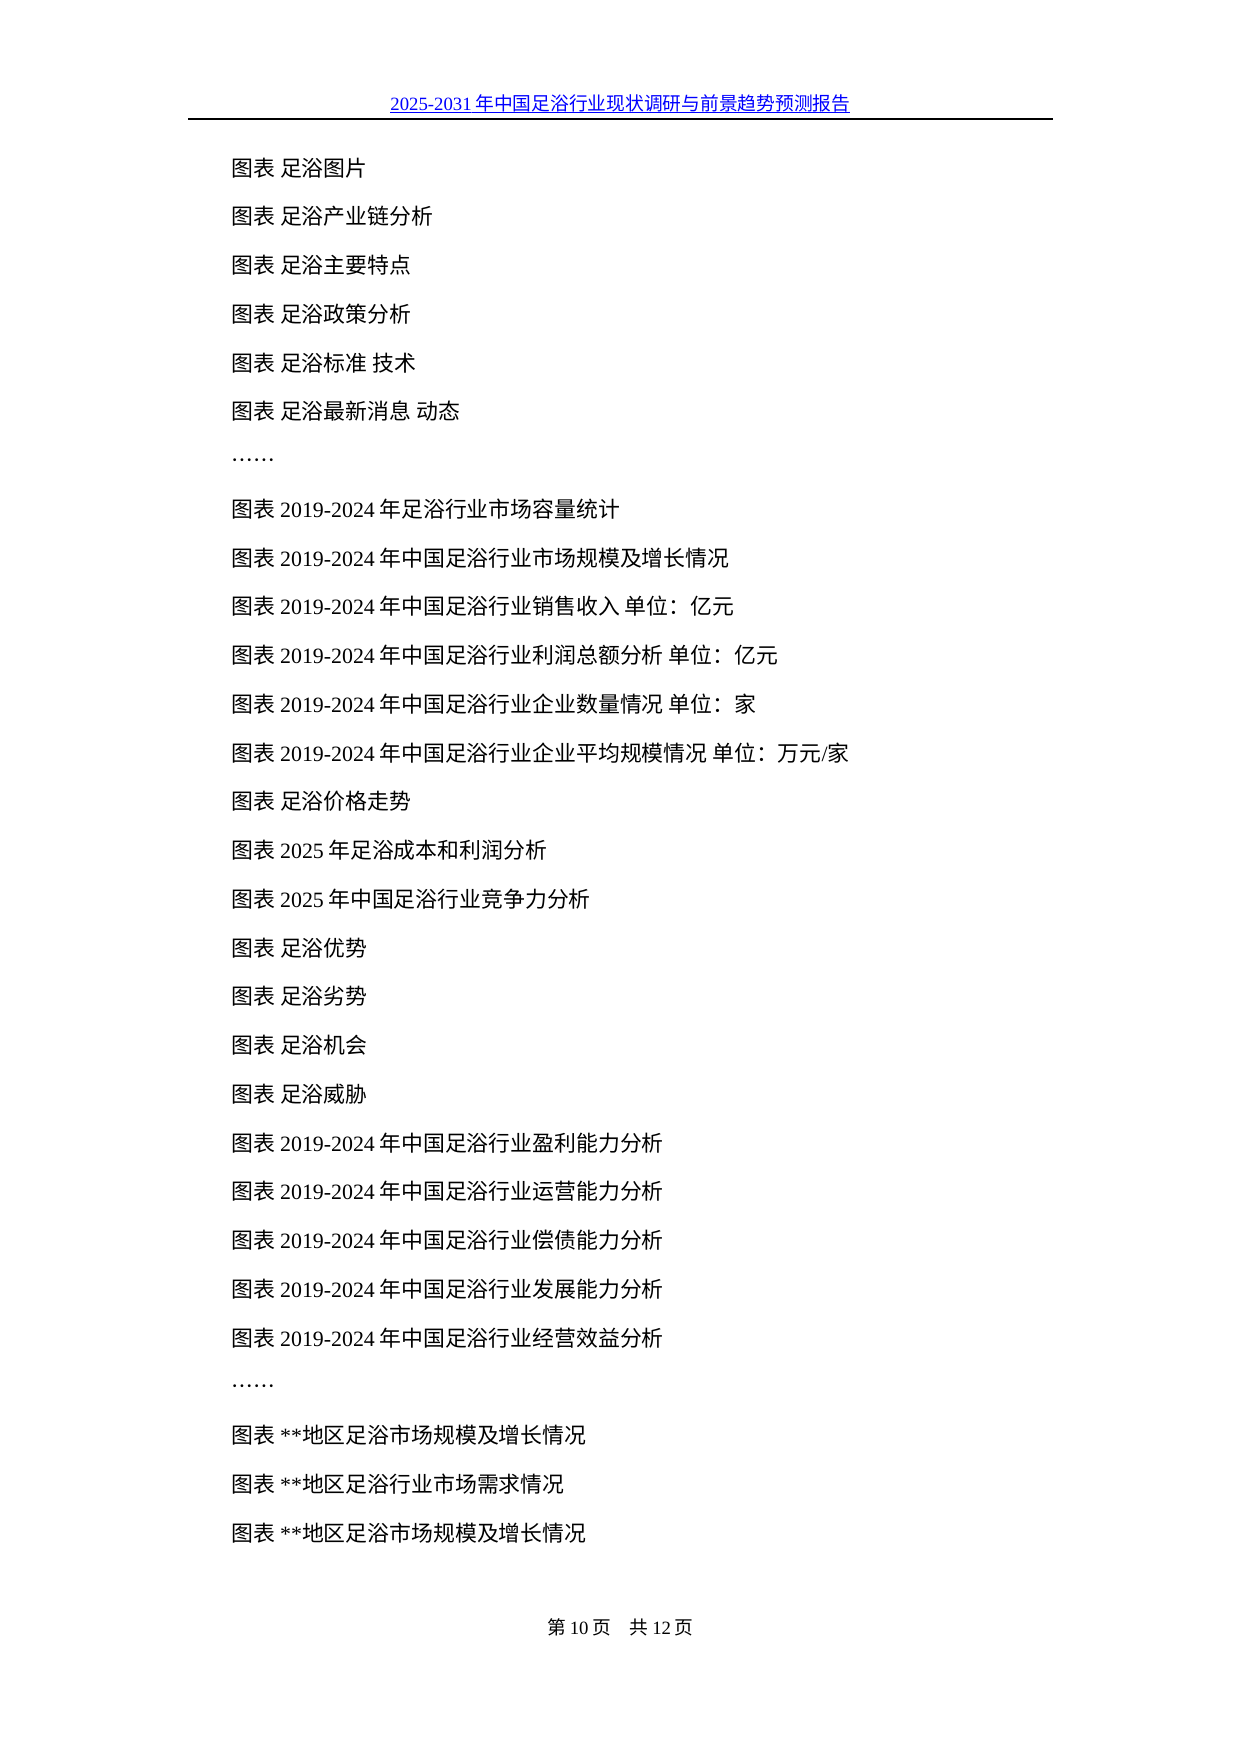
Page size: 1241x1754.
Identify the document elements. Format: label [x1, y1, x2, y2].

text [187, 150, 1053, 1548]
